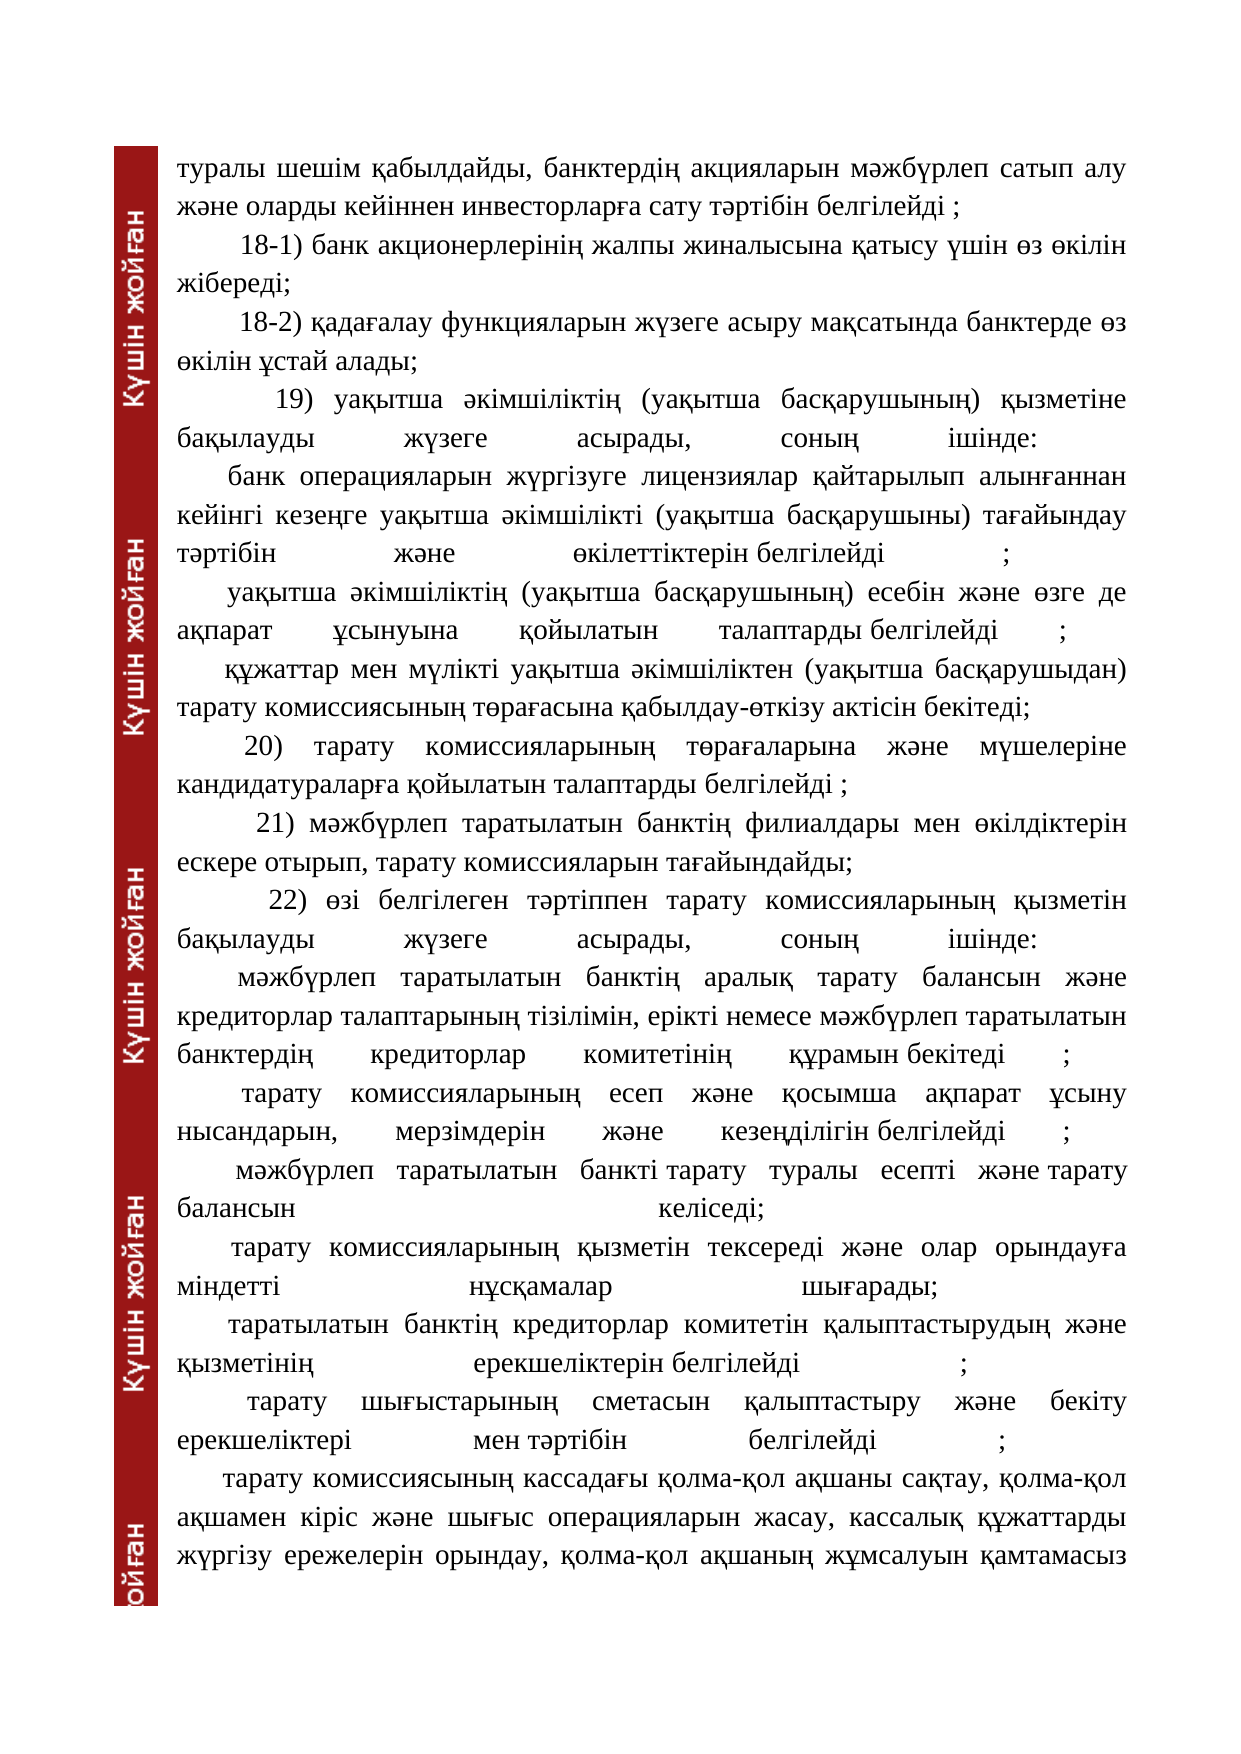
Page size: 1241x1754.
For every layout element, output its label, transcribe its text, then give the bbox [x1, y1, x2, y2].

text 20) тарату комиссияларының төрағаларына және мүшелерiне кандидатураларға қойылатын талаптарды белгілейдi ; [112, 728, 1128, 800]
text 19) уақытша әкiмшiлiктiң (уақытша басқарушының) қызметiне бақылауды жүзеге асырады, соның iшiнде: банк операцияларын жүргiзуге лицензиялар қайтарылып алынғаннан кейiнгi кезеңге уақытша әкiмшiлiктi (уақытша басқарушыны) тағайындау тәртiбiн және өкiлеттіктерiн белгiлейдi ; уақытша әкiмшiлiктiң (уақытша басқарушының) есебiн және өзге де ақпарат ұсынуына қойылатын талаптарды белгiлейдi ; құжаттар мен мүлiктi уақытша әкiмшiлiктен (уақытша басқарушыдан) тарату комиссиясының төрағасына қабылдау-өткiзу актiсiн бекiтедi; [112, 381, 1128, 723]
picture [114, 800, 158, 805]
picture [114, 299, 158, 304]
picture [114, 1571, 158, 1606]
text 21) мәжбүрлеп таратылатын банктiң филиалдары мен өкiлдiктерiн ескере отырып, тарату комиссияларын тағайындайды; [112, 805, 1128, 877]
text 18-1) банк акционерлерiнiң жалпы жиналысына қатысу үшiн өз өкiлiн жiбередi; [112, 227, 1128, 299]
picture [114, 877, 158, 882]
picture [114, 723, 158, 728]
text 18-2) қадағалау функцияларын жүзеге асыру мақсатында банктерде өз өкiлiн ұстай алады; [112, 304, 1128, 376]
picture [114, 222, 158, 227]
picture [114, 376, 158, 381]
picture [114, 146, 158, 150]
